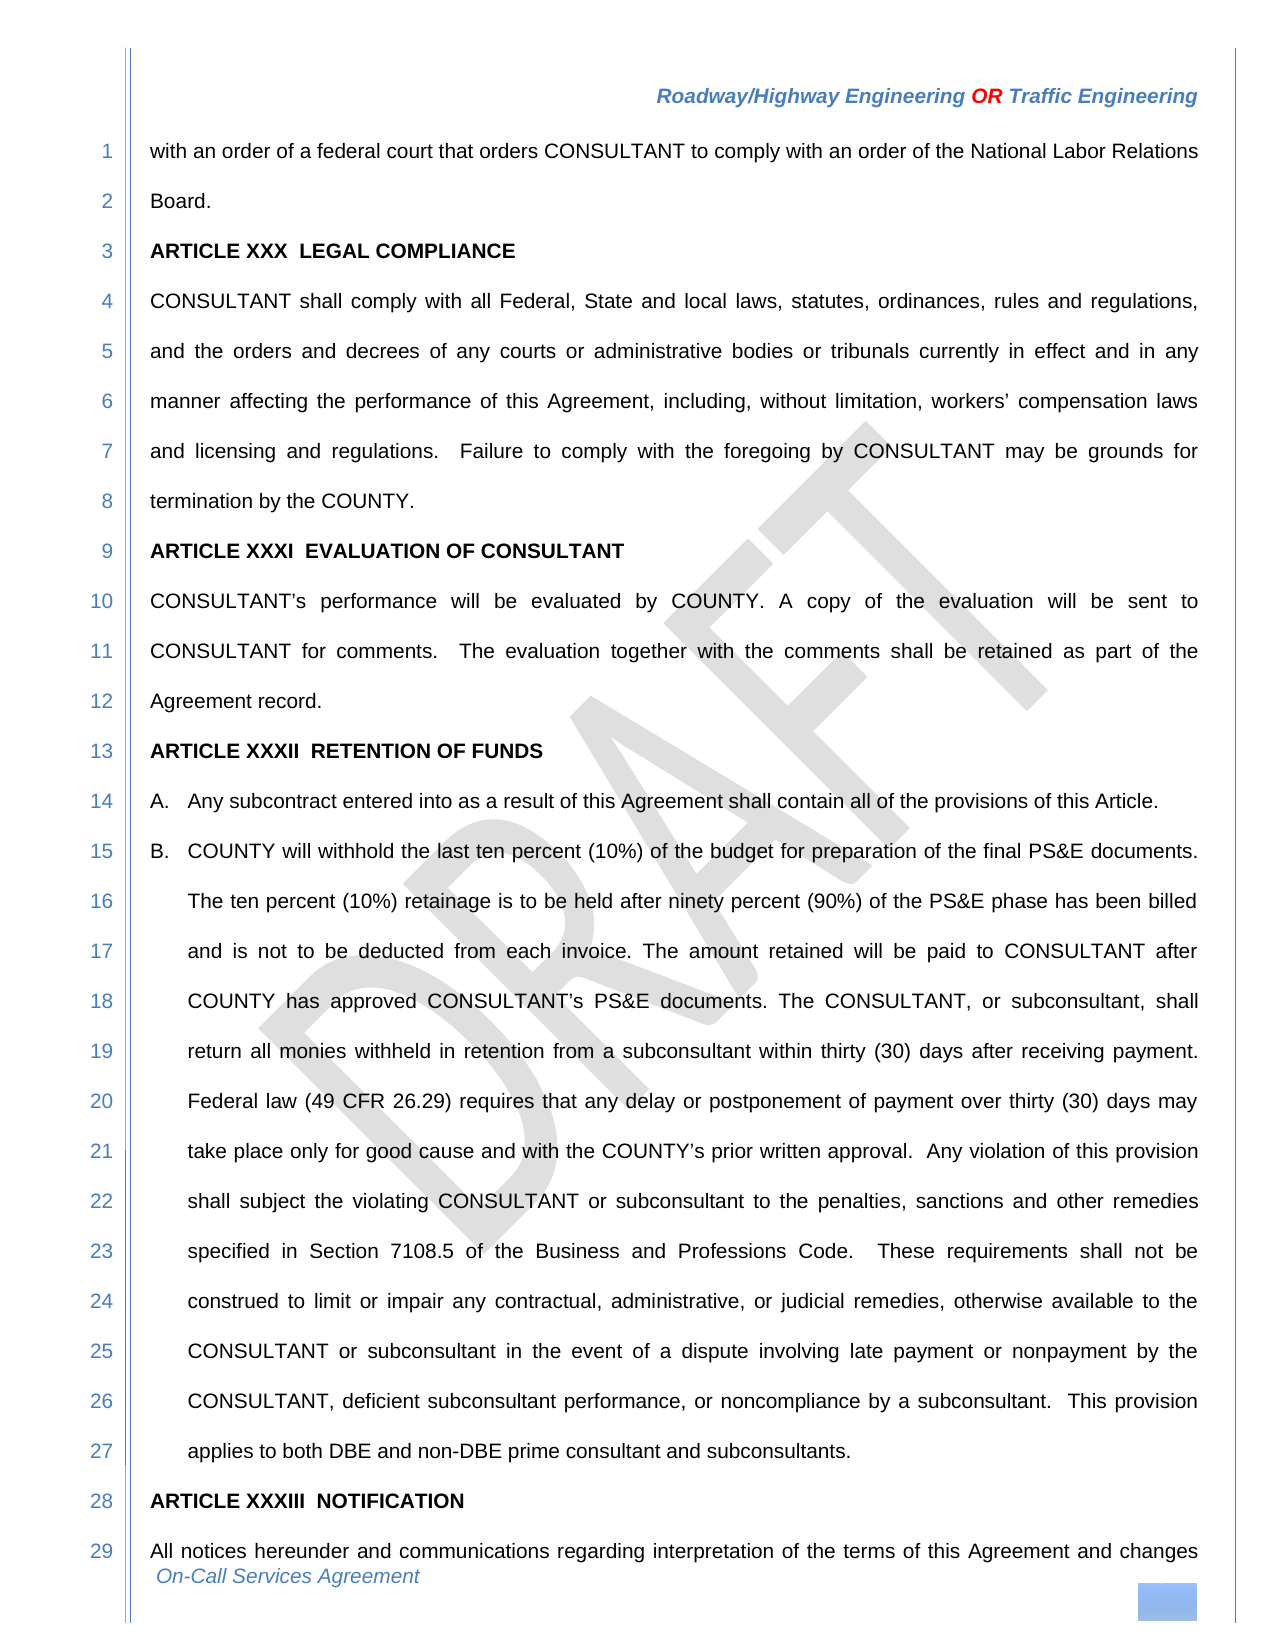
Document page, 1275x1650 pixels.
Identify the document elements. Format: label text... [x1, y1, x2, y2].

text ARTICLE XXXII RETENTION OF FUNDS [150, 712, 1200, 762]
text ARTICLE XXX LEGAL COMPLIANCE [150, 212, 1200, 262]
text B. COUNTY will withhold the last ten percent (10%) of the budget for preparation of the final PS&E documents. The ten percent (10%) retainage is to be held after ninety percent (90%) of the PS&E phase has been billed and is not to be deducted from each invoice. The amount retained will be paid to CONSULTANT after COUNTY has approved CONSULTANT’s PS&E documents. The CONSULTANT, or subconsultant, shall return all monies withheld in retention from a subconsultant within thirty (30) days after receiving payment. Federal law (49 CFR 26.29) requires that any delay or postponement of payment over thirty (30) days may take place only for good cause and with the COUNTY’s prior written approval. Any violation of this provision shall subject the violating CONSULTANT or subconsultant to the penalties, sanctions and other remedies specified in Section 7108.5 of the Business and Professions Code. These requirements shall not be construed to limit or impair any contractual, administrative, or judicial remedies, otherwise available to the CONSULTANT or subconsultant in the event of a dispute involving late payment or nonpayment by the CONSULTANT, deficient subconsultant performance, or noncompliance by a subconsultant. This provision applies to both DBE and non-DBE prime consultant and subconsultants. [150, 812, 1200, 1462]
text ARTICLE XXXI EVALUATION OF CONSULTANT [150, 512, 1200, 562]
text A. Any subcontract entered into as a result of this Agreement shall contain all of the provisions of this Article. [150, 762, 1200, 812]
text CONSULTANT shall comply with all Federal, State and local laws, statutes, ordinances, rules and regulations, and the orders and decrees of any courts or administrative bodies or tribunals currently in effect and in any manner affecting the performance of this Agreement, including, without limitation, workers’ compensation laws and licensing and regulations. Failure to comply with the foregoing by CONSULTANT may be grounds for termination by the COUNTY. [150, 262, 1200, 512]
text CONSULTANT’s performance will be evaluated by COUNTY. A copy of the evaluation will be sent to CONSULTANT for comments. The evaluation together with the comments shall be retained as part of the Agreement record. [150, 562, 1200, 712]
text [150, 1512, 1200, 1562]
text ARTICLE XXXIII NOTIFICATION [150, 1462, 1200, 1512]
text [150, 112, 1200, 212]
